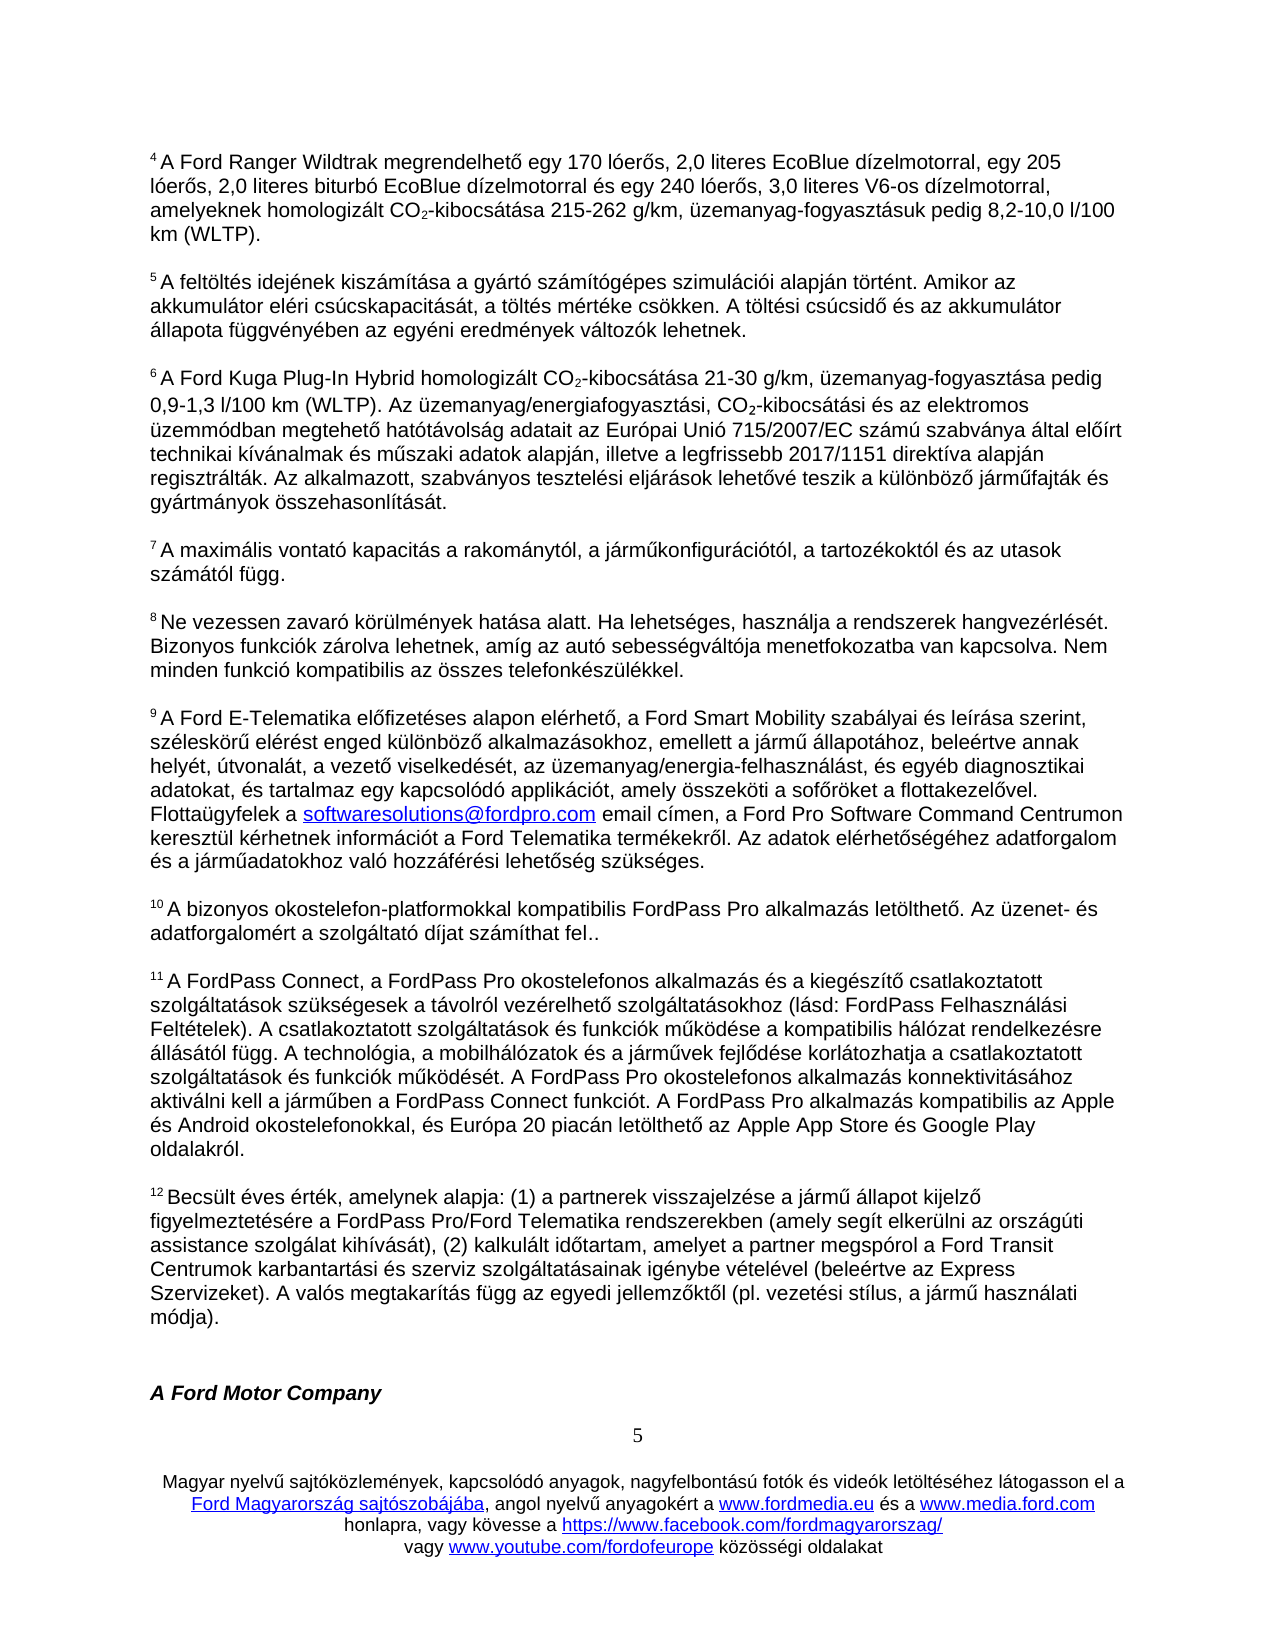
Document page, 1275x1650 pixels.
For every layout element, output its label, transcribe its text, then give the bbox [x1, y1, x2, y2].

text 7 A maximális vontató kapacitás a rakománytól, a járműkonfigurációtól, a tartozékoktól és az utasok számától függ. [280, 538, 1125, 586]
list 6 A Ford Kuga Plug-In Hybrid homologizált CO2-kibocsátása 21-30 g/km, üzemanyag-fogyasztása pedig 0,9-1,3 l/100 km (WLTP). Az üzemanyag/energiafogyasztási, CO₂-kibocsátási és az elektromos üzemmódban megtehető hatótávolság adatait az Európai Unió 715/2007/EC számú szabványa által előírt technikai kívánalmak és műszaki adatok alapján, illetve a legfrissebb 2017/1151 direktíva alapján regisztrálták. Az alkalmazott, szabványos tesztelési eljárások lehetővé teszik a különböző járműfajták és gyártmányok összehasonlítását. [150, 366, 1125, 514]
list 9 A Ford E-Telematika előfizetéses alapon elérhető, a Ford Smart Mobility szabályai és leírása szerint, széleskörű elérést enged különböző alkalmazásokhoz, emellett a jármű állapotához, beleértve annak helyét, útvonalát, a vezető viselkedését, az üzemanyag/energia-felhasználást, és egyéb diagnosztikai adatokat, és tartalmaz egy kapcsolódó applikációt, amely összeköti a sofőröket a flottakezelővel. Flottaügyfelek a softwaresolutions@fordpro.com email címen, a Ford Pro Software Command Centrumon keresztül kérhetnek információt a Ford Telematika termékekről. Az adatok elérhetőségéhez adatforgalom és a járműadatokhoz való hozzáférési lehetőség szükséges. [150, 706, 1125, 873]
text 5 A feltöltés idejének kiszámítása a gyártó számítógépes szimulációi alapján történt. Amikor az akkumulátor eléri csúcskapacitását, a töltés mértéke csökken. A töltési csúcsidő és az akkumulátor állapota függvényében az egyéni eredmények változók lehetnek. [150, 270, 1125, 342]
text 4 A Ford Ranger Wildtrak megrendelhető egy 170 lóerős, 2,0 literes EcoBlue dízelmotorral, egy 205 lóerős, 2,0 literes biturbó EcoBlue dízelmotorral és egy 240 lóerős, 3,0 literes V6-os dízelmotorral, amelyeknek homologizált CO2-kibocsátása 215-262 g/km, üzemanyag-fogyasztásuk pedig 8,2-10,0 l/100 km (WLTP). [150, 150, 1125, 246]
text 8 Ne vezessen zavaró körülmények hatása alatt. Ha lehetséges, használja a rendszerek hangvezérlését. Bizonyos funkciók zárolva lehetnek, amíg az autó sebességváltója menetfokozatba van kapcsolva. Nem minden funkció kompatibilis az összes telefonkészülékkel. [150, 610, 1125, 682]
text 12 Becsült éves érték, amelynek alapja: (1) a partnerek visszajelzése a jármű állapot kijelző figyelmeztetésére a FordPass Pro/Ford Telematika rendszerekben (amely segít elkerülni az országúti assistance szolgálat kihívását), (2) kalkulált időtartam, amelyet a partner megspórol a Ford Transit Centrumok karbantartási és szerviz szolgáltatásainak igénybe vételével (beleértve az Express Szervizeket). A valós megtakarítás függ az egyedi jellemzőktől (pl. vezetési stílus, a jármű használati módja). [150, 1185, 1125, 1328]
text 11 A FordPass Connect, a FordPass Pro okostelefonos alkalmazás és a kiegészítő csatlakoztatott szolgáltatások szükségesek a távolról vezérelhető szolgáltatásokhoz (lásd: FordPass Felhasználási Feltételek). A csatlakoztatott szolgáltatások és funkciók működése a kompatibilis hálózat rendelkezésre állásától függ. A technológia, a mobilhálózatok és a járművek fejlődése korlátozhatja a csatlakoztatott szolgáltatások és funkciók működését. A FordPass Pro okostelefonos alkalmazás konnektivitásához aktiválni kell a járműben a FordPass Connect funkciót. A FordPass Pro alkalmazás kompatibilis az Apple és Android okostelefonokkal, és Európa 20 piacán letölthető az Apple App Store és Google Play oldalakról. [150, 969, 1125, 1161]
text 10 A bizonyos okostelefon-platformokkal kompatibilis FordPass Pro alkalmazás letölthető. Az üzenet- és adatforgalomért a szolgáltató díjat számíthat fel.. [150, 897, 1125, 945]
text A Ford Motor Company [150, 1381, 1125, 1405]
